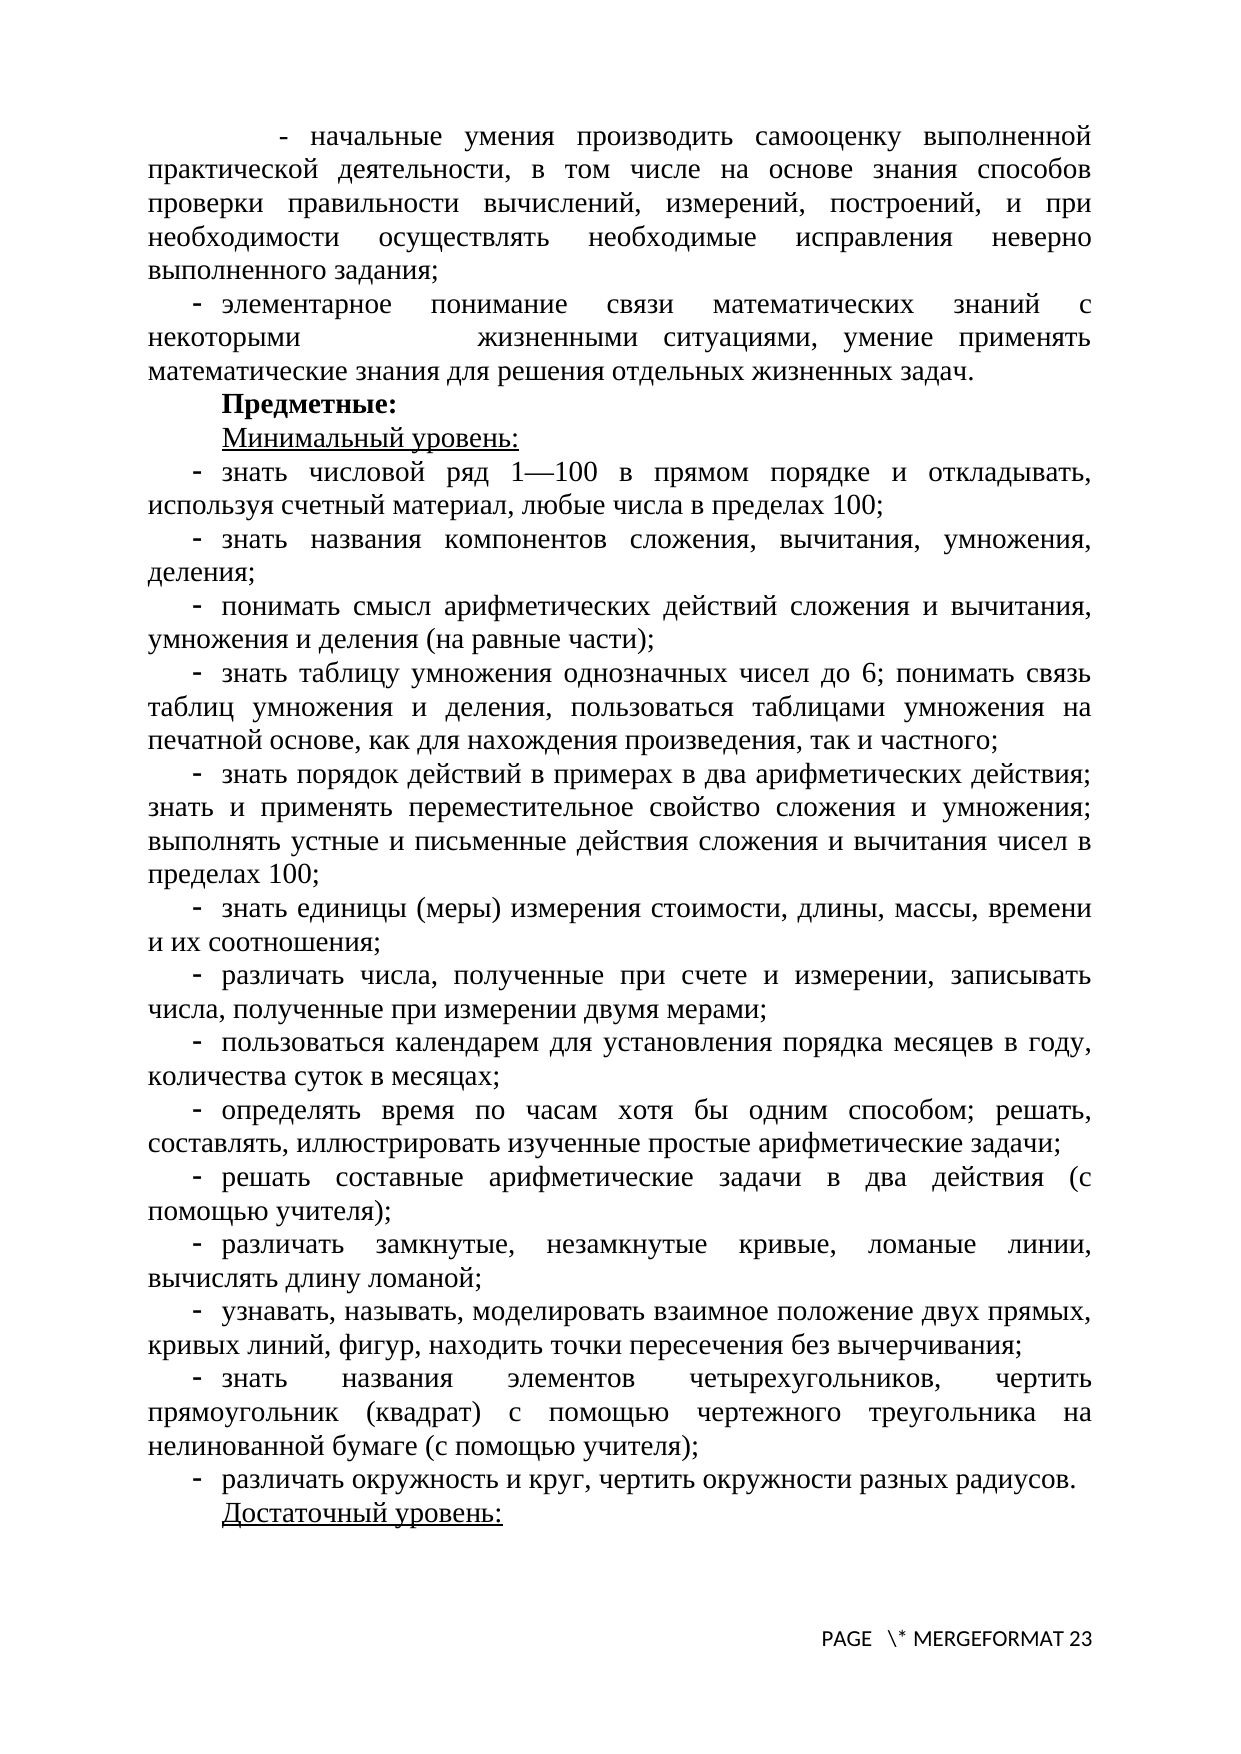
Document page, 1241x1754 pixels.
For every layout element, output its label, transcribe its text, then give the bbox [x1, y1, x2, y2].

text Предметные: [221, 387, 1092, 420]
list различать замкнутые, незамкнутые кривые, ломаные линии, вычислять длину ломаной; [148, 1226, 1092, 1293]
list понимать смысл арифметических действий сложения и вычитания, умножения и деления (на равные части); [148, 588, 1092, 655]
list знать числовой ряд 1—100 в прямом порядке и откладывать, используя счетный материал, любые числа в пределах 100; [148, 454, 1092, 521]
list различать числа, полученные при счете и измерении, записывать числа, полученные при измерении двумя мерами; [148, 957, 1092, 1024]
text Достаточный уровень: [148, 1495, 1092, 1528]
list решать составные арифметические задачи в два действия (с помощью учителя); [148, 1159, 1092, 1226]
list знать названия компонентов сложения, вычитания, умножения, деления; [148, 521, 1092, 588]
text Минимальный уровень: [148, 420, 1092, 454]
list знать единицы (меры) измерения стоимости, длины, массы, времени и их соотношения; [148, 890, 1092, 957]
list узнавать, называть, моделировать взаимное положение двух прямых, кривых линий, фигур, находить точки пересечения без вычерчивания; [148, 1293, 1092, 1361]
list знать названия элементов четырехугольников, чертить прямоугольник (квадрат) с помощью чертежного треугольника на нелинованной бумаге (с помощью учителя); [148, 1361, 1092, 1461]
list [148, 118, 1092, 286]
list пользоваться календарем для установления порядка месяцев в году, количества суток в месяцах; [148, 1024, 1092, 1092]
list элементарное понимание связи математических знаний с некоторыми жизненными ситуациями, умение применять математические знания для решения отдельных жизненных задач. [148, 286, 1092, 387]
list знать порядок действий в примерах в два арифметических действия; знать и применять переместительное свойство сложения и умножения; выполнять устные и письменные действия сложения и вычитания чисел в пределах 100; [148, 756, 1092, 890]
list определять время по часам хотя бы одним способом; решать, составлять, иллюстрировать изученные простые арифметические задачи; [148, 1092, 1092, 1159]
list знать таблицу умножения однозначных чисел до 6; понимать связь таблиц умножения и деления, пользоваться таблицами умножения на печатной основе, как для нахождения произведения, так и частного; [148, 655, 1092, 756]
list различать окружность и круг, чертить окружности разных радиусов. [148, 1461, 1092, 1495]
